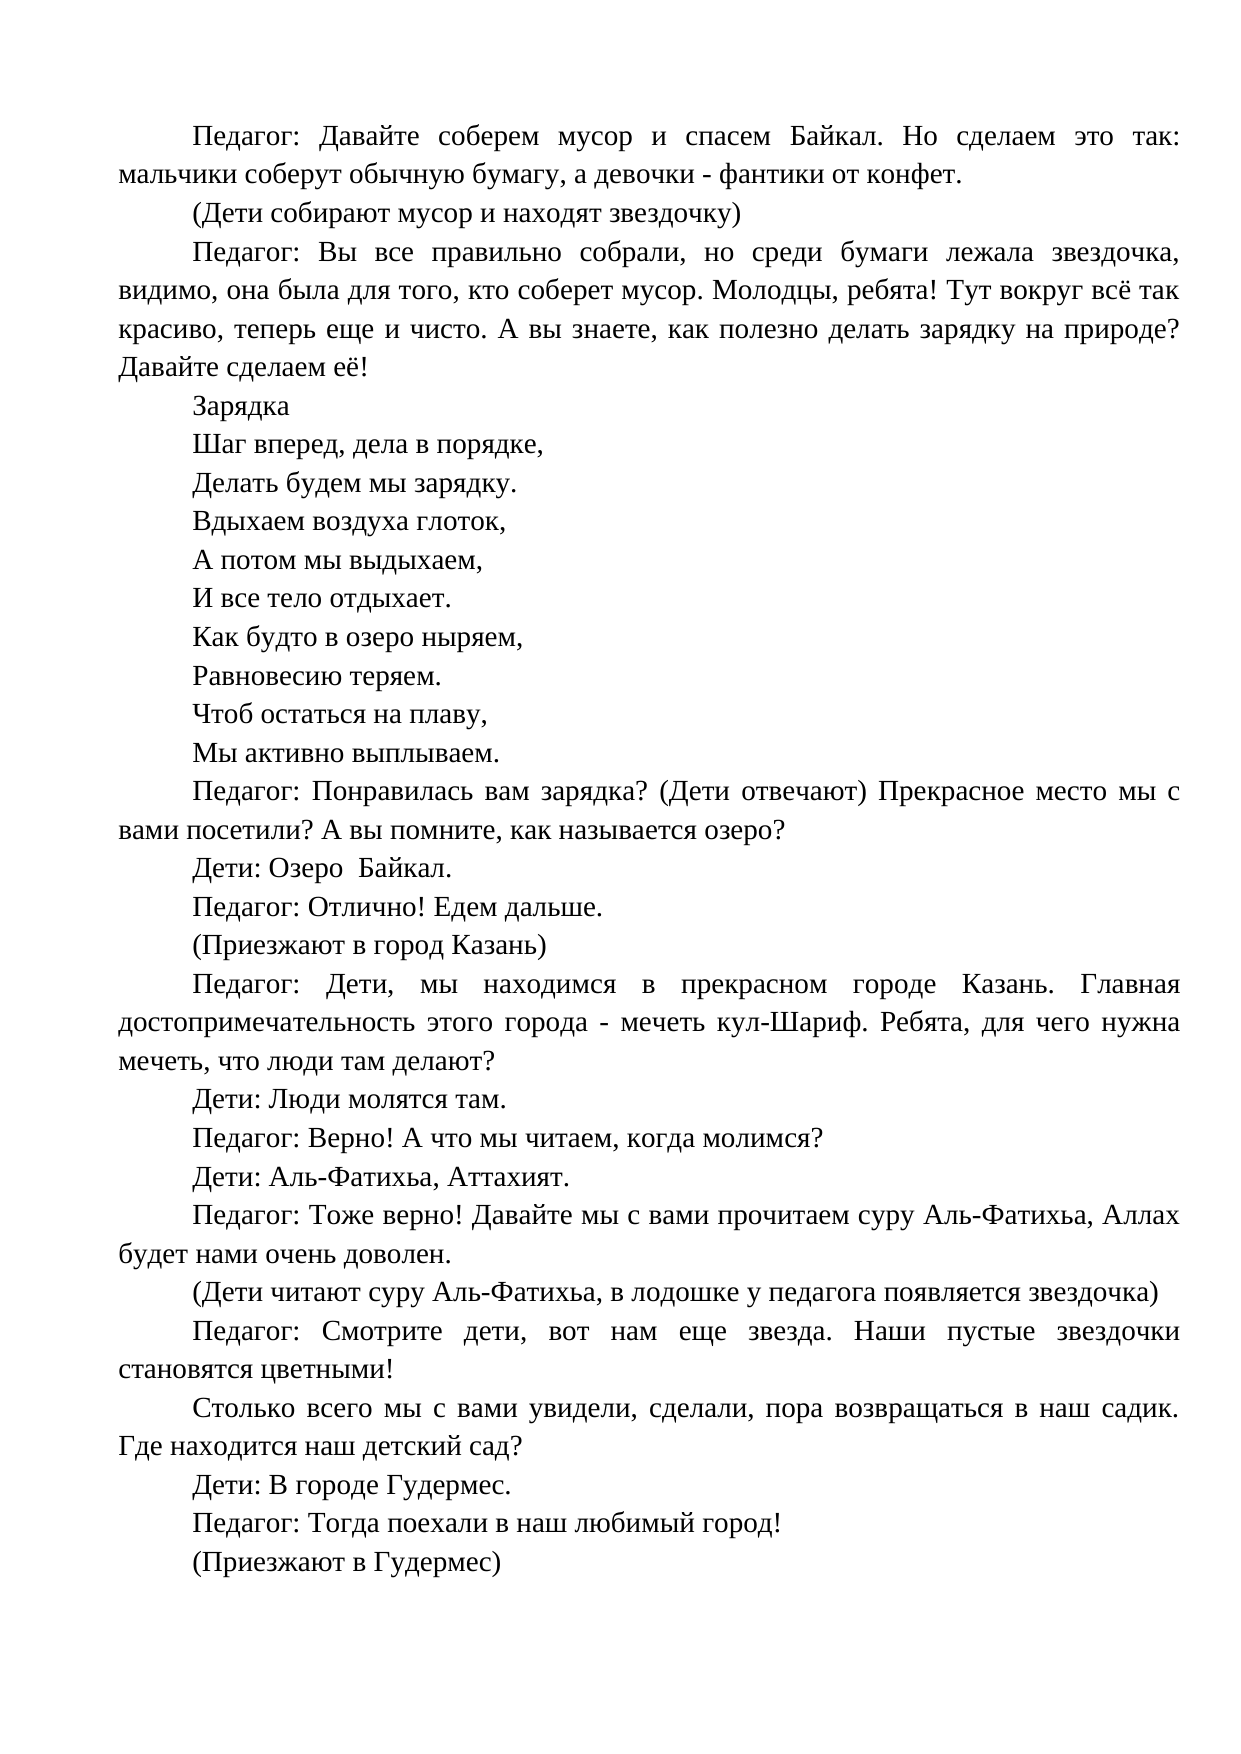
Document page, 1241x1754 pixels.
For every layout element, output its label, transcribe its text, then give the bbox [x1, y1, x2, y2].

text Педагог: Тоже верно! Давайте мы с вами прочитаем суру Аль-Фатихьа, Аллах будет нами очень доволен. [118, 1197, 1181, 1269]
text Дети: Озеро Байкал. [118, 850, 1181, 884]
text И все тело отдыхает. [118, 581, 1181, 614]
text А потом мы выдыхаем, [118, 542, 1181, 576]
text Педагог: Смотрите дети, вот нам еще звезда. Наши пустые звездочки становятся цветными! [118, 1313, 1181, 1385]
text (Приезжают в Гудермес) [118, 1544, 1181, 1578]
text (Приезжают в город Казань) [118, 927, 1181, 961]
text Педагог: Отлично! Едем дальше. [118, 889, 1181, 922]
text Дети: Аль-Фатихьа, Аттахият. [118, 1159, 1181, 1192]
text Как будто в озеро ныряем, [118, 619, 1181, 653]
text Педагог: Тогда поехали в наш любимый город! [118, 1506, 1181, 1539]
text (Дети читают суру Аль-Фатихьа, в лодошке у педагога появляется звездочка) [118, 1274, 1181, 1308]
text Педагог: Давайте соберем мусор и спасем Байкал. Но сделаем это так: мальчики соберут обычную бумагу, а девочки - фантики от конфет. [118, 118, 1181, 190]
text Педагог: Дети, мы находимся в прекрасном городе Казань. Главная достопримечательность этого города - мечеть кул-Шариф. Ребята, для чего нужна мечеть, что люди там делают? [118, 966, 1181, 1077]
text Педагог: Вы все правильно собрали, но среди бумаги лежала звездочка, видимо, она была для того, кто соберет мусор. Молодцы, ребята! Тут вокруг всё так красиво, теперь еще и чисто. А вы знаете, как полезно делать зарядку на природе? Давайте сделаем её! [118, 234, 1181, 383]
text Зарядка [118, 388, 1181, 421]
text Мы активно выплываем. [118, 735, 1181, 768]
text Дети: В городе Гудермес. [118, 1467, 1181, 1501]
text Столько всего мы с вами увидели, сделали, пора возвращаться в наш садик. Где находится наш детский сад? [118, 1390, 1181, 1462]
text Делать будем мы зарядку. [118, 465, 1181, 498]
text (Дети собирают мусор и находят звездочку) [118, 195, 1181, 229]
text Педагог: Верно! А что мы читаем, когда молимся? [118, 1120, 1181, 1154]
text Равновесию теряем. [118, 658, 1181, 691]
text Педагог: Понравилась вам зарядка? (Дети отвечают) Прекрасное место мы с вами посетили? А вы помните, как называется озеро? [118, 773, 1181, 845]
text Дети: Люди молятся там. [118, 1082, 1181, 1115]
text Чтоб остаться на плаву, [118, 696, 1181, 730]
text Вдыхаем воздуха глоток, [118, 503, 1181, 537]
text Шаг вперед, дела в порядке, [118, 426, 1181, 460]
